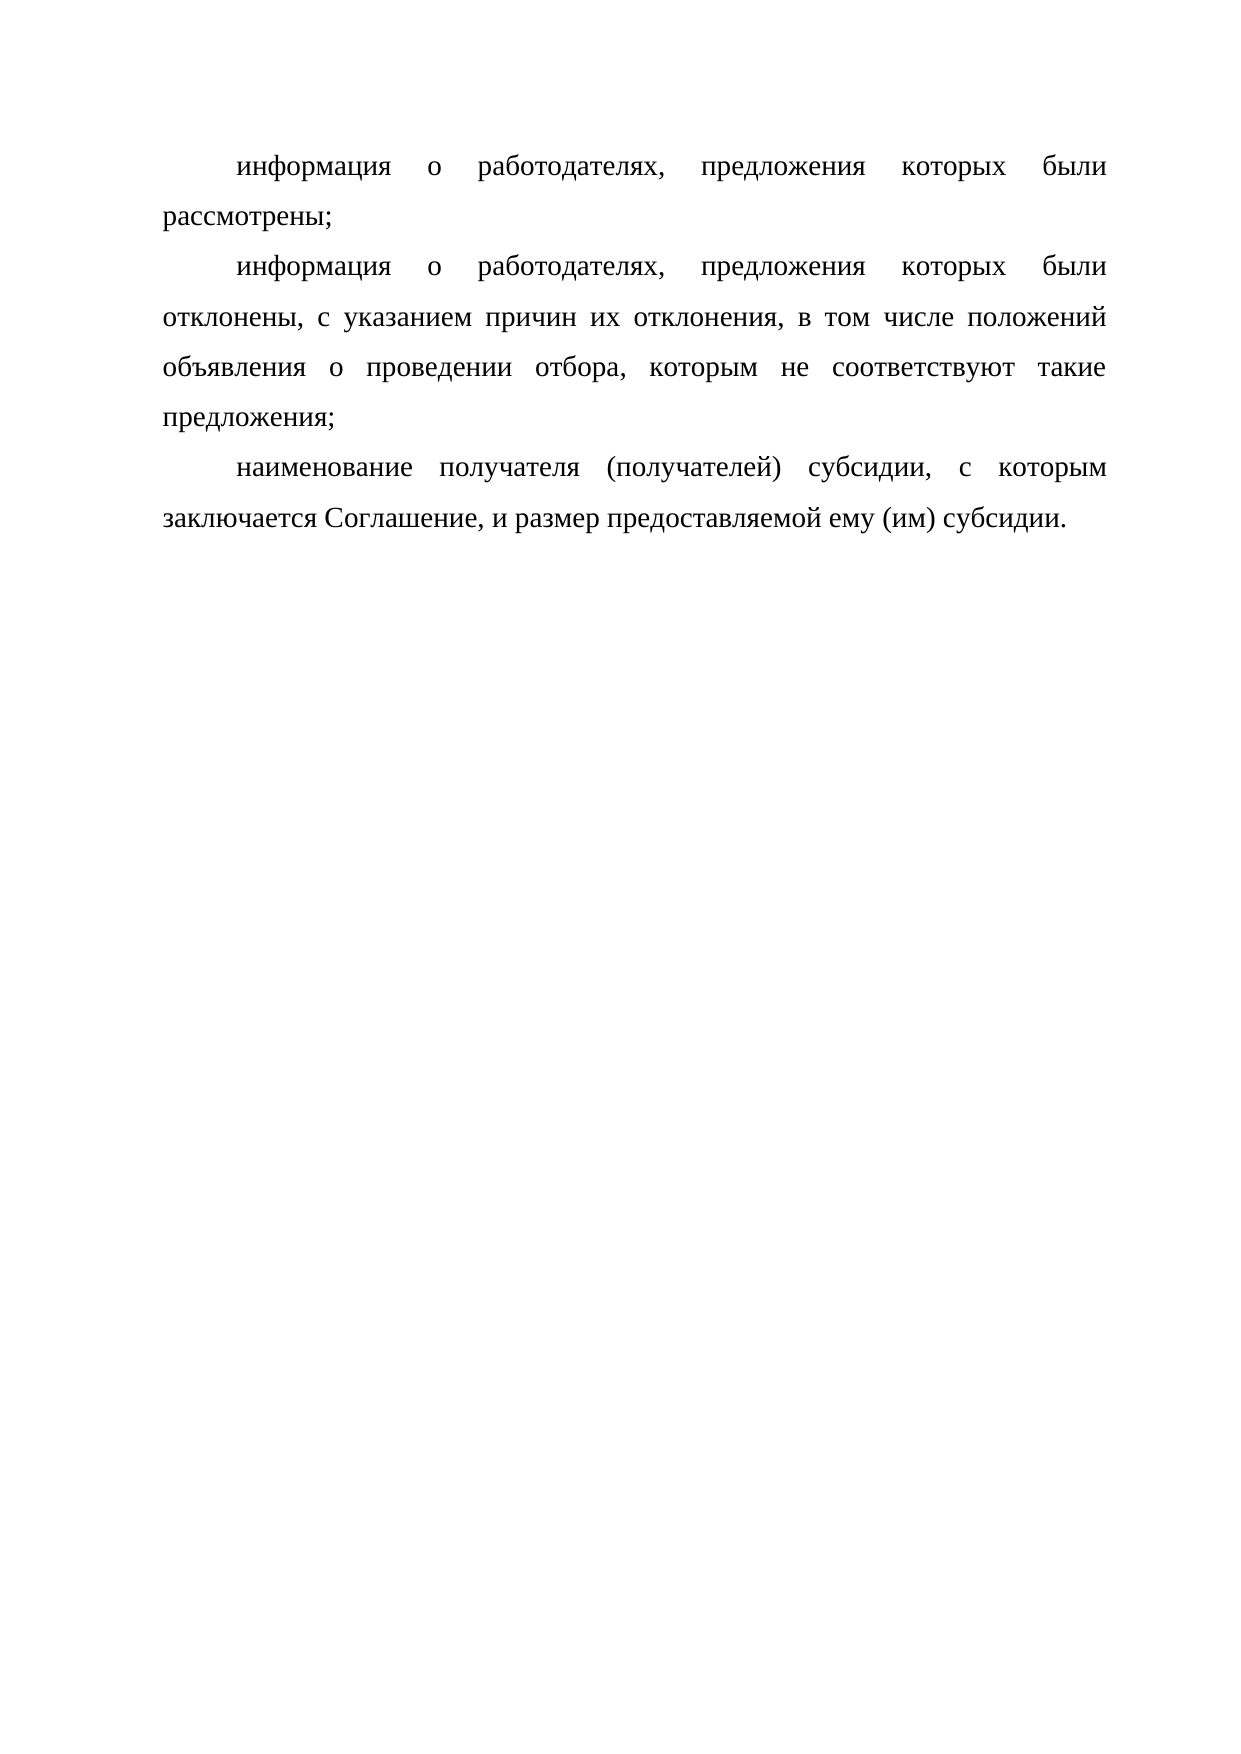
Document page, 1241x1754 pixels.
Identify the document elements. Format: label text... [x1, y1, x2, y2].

text информация о работодателях, предложения которых были отклонены, с указанием причин их отклонения, в том числе положений объявления о проведении отбора, которым не соответствуют такие предложения; [162, 248, 1107, 433]
text наименование получателя (получателей) субсидии, с которым заключается Соглашение, и размер предоставляемой ему (им) субсидии. [162, 449, 1107, 533]
text информация о работодателях, предложения которых были рассмотрены; [162, 148, 1107, 232]
